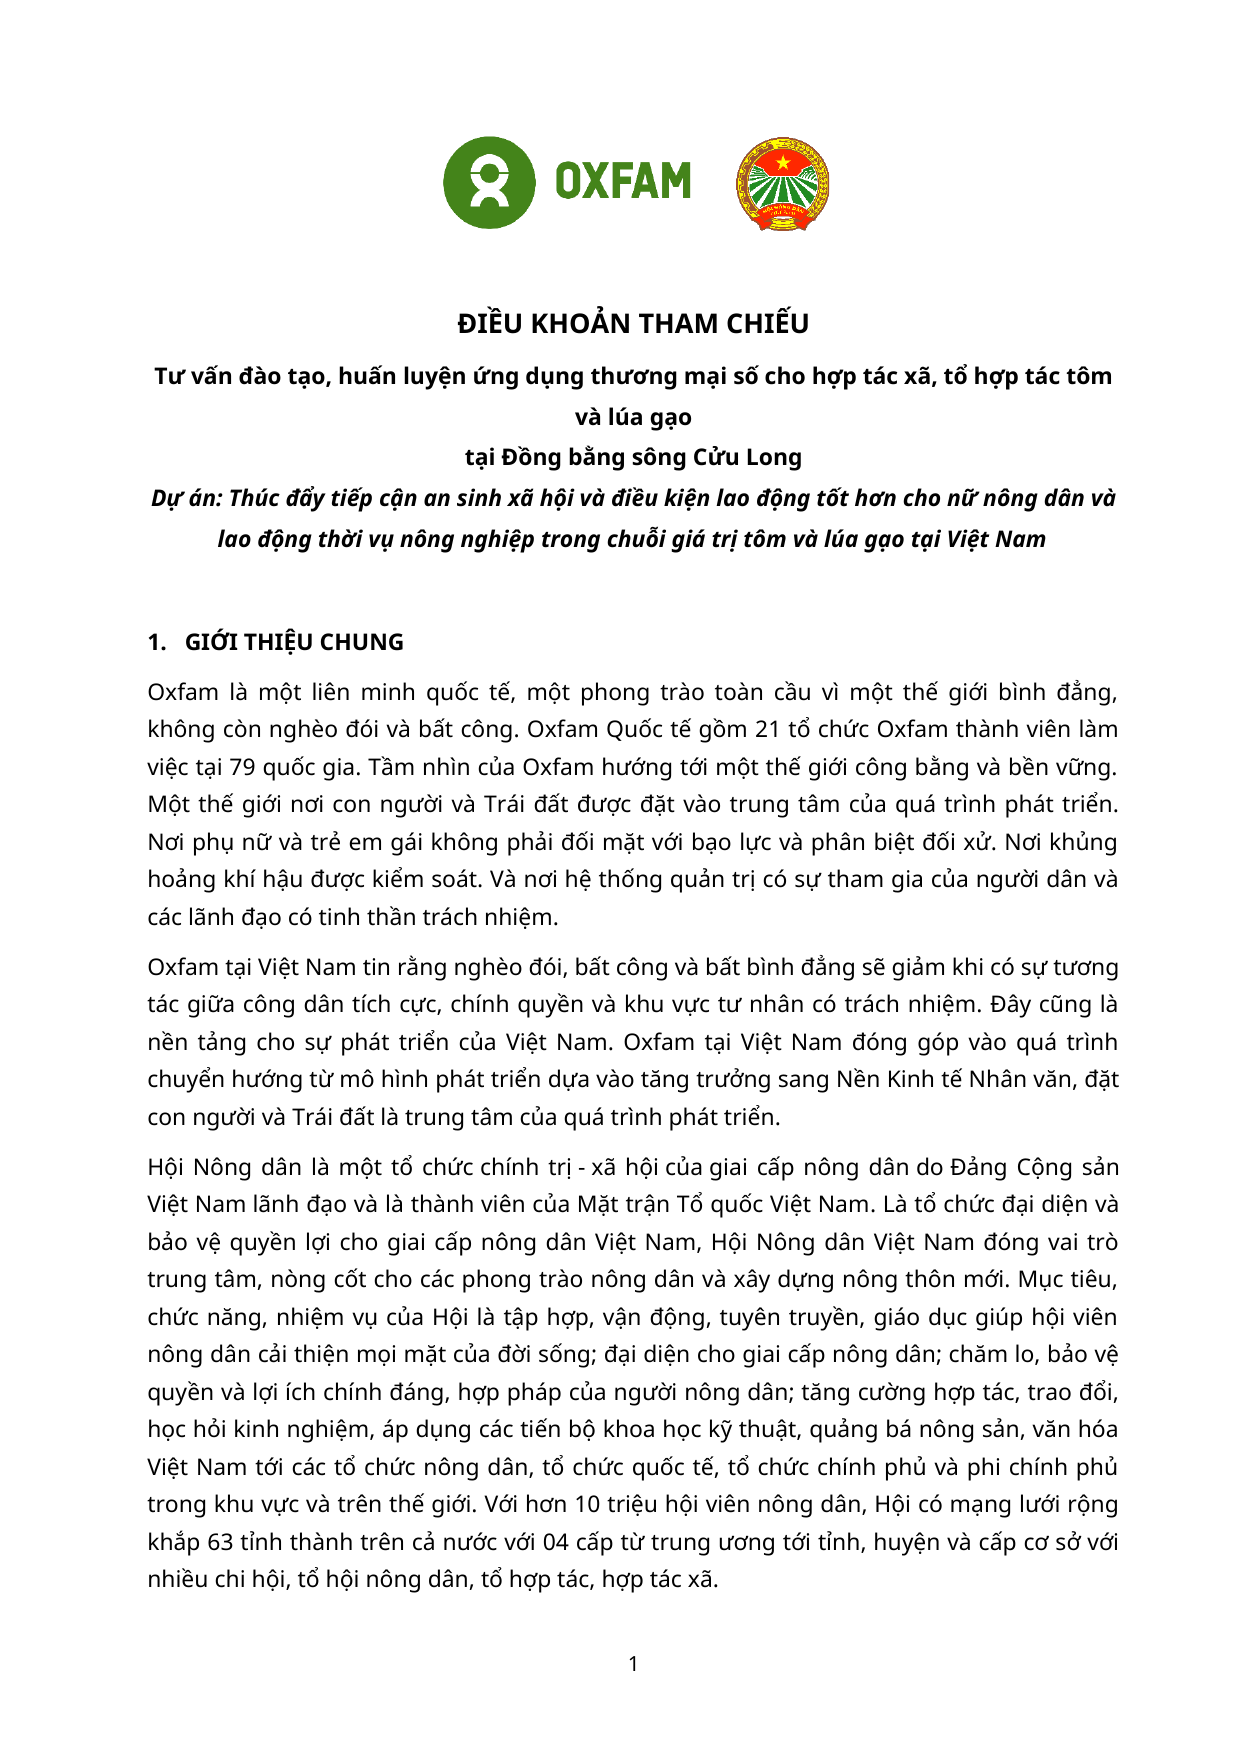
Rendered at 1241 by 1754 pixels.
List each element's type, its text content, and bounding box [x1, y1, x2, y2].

text ĐIỀU KHOẢN THAM CHIẾU [147, 305, 1120, 342]
list GIỚI THIỆU CHUNG [147, 626, 1120, 657]
text Oxfam tại Việt Nam tin rằng nghèo đói, bất công và bất bình đẳng sẽ giảm khi có sự tương tác giữa công dân tích cực, chính quyền và khu vực tư nhân có trách nhiệm. Đây cũng là nền tảng cho sự phát triển của Việt Nam. Oxfam tại Việt Nam đóng góp vào quá trình chuyển hướng từ mô hình phát triển dựa vào tăng trưởng sang Nền Kinh tế Nhân văn, đặt con người và Trái đất là trung tâm của quá trình phát triển. [147, 951, 1120, 1132]
text Hội Nông dân là một tổ chức chính trị - xã hội của giai cấp nông dân do Đảng Cộng sản Việt Nam lãnh đạo và là thành viên của Mặt trận Tổ quốc Việt Nam. Là tổ chức đại diện và bảo vệ quyền lợi cho giai cấp nông dân Việt Nam, Hội Nông dân Việt Nam đóng vai trò trung tâm, nòng cốt cho các phong trào nông dân và xây dựng nông thôn mới. Mục tiêu, chức năng, nhiệm vụ của Hội là tập hợp, vận động, tuyên truyền, giáo dục giúp hội viên nông dân cải thiện mọi mặt của đời sống; đại diện cho giai cấp nông dân; chăm lo, bảo vệ quyền và lợi ích chính đáng, hợp pháp của người nông dân; tăng cường hợp tác, trao đổi, học hỏi kinh nghiệm, áp dụng các tiến bộ khoa học kỹ thuật, quảng bá nông sản, văn hóa Việt Nam tới các tổ chức nông dân, tổ chức quốc tế, tổ chức chính phủ và phi chính phủ trong khu vực và trên thế giới. Với hơn 10 triệu hội viên nông dân, Hội có mạng lưới rộng khắp 63 tỉnh thành trên cả nước với 04 cấp từ trung ương tới tỉnh, huyện và cấp cơ sở với nhiều chi hội, tổ hội nông dân, tổ hợp tác, hợp tác xã. [147, 1151, 1120, 1594]
picture [438, 134, 830, 231]
text tại Đồng bằng sông Cửu Long [147, 441, 1120, 473]
text Tư vấn đào tạo, huấn luyện ứng dụng thương mại số cho hợp tác xã, tổ hợp tác tôm và lúa gạo [147, 360, 1120, 432]
text Dự án: Thúc đẩy tiếp cận an sinh xã hội và điều kiện lao động tốt hơn cho nữ nông dân và [147, 482, 1120, 513]
text Oxfam là một liên minh quốc tế, một phong trào toàn cầu vì một thế giới bình đẳng, không còn nghèo đói và bất công. Oxfam Quốc tế gồm 21 tổ chức Oxfam thành viên làm việc tại 79 quốc gia. Tầm nhìn của Oxfam hướng tới một thế giới công bằng và bền vững. Một thế giới nơi con người và Trái đất được đặt vào trung tâm của quá trình phát triển. Nơi phụ nữ và trẻ em gái không phải đối mặt với bạo lực và phân biệt đối xử. Nơi khủng hoảng khí hậu được kiểm soát. Và nơi hệ thống quản trị có sự tham gia của người dân và các lãnh đạo có tinh thần trách nhiệm. [147, 676, 1120, 932]
text lao động thời vụ nông nghiệp trong chuỗi giá trị tôm và lúa gạo tại Việt Nam [147, 523, 1120, 554]
